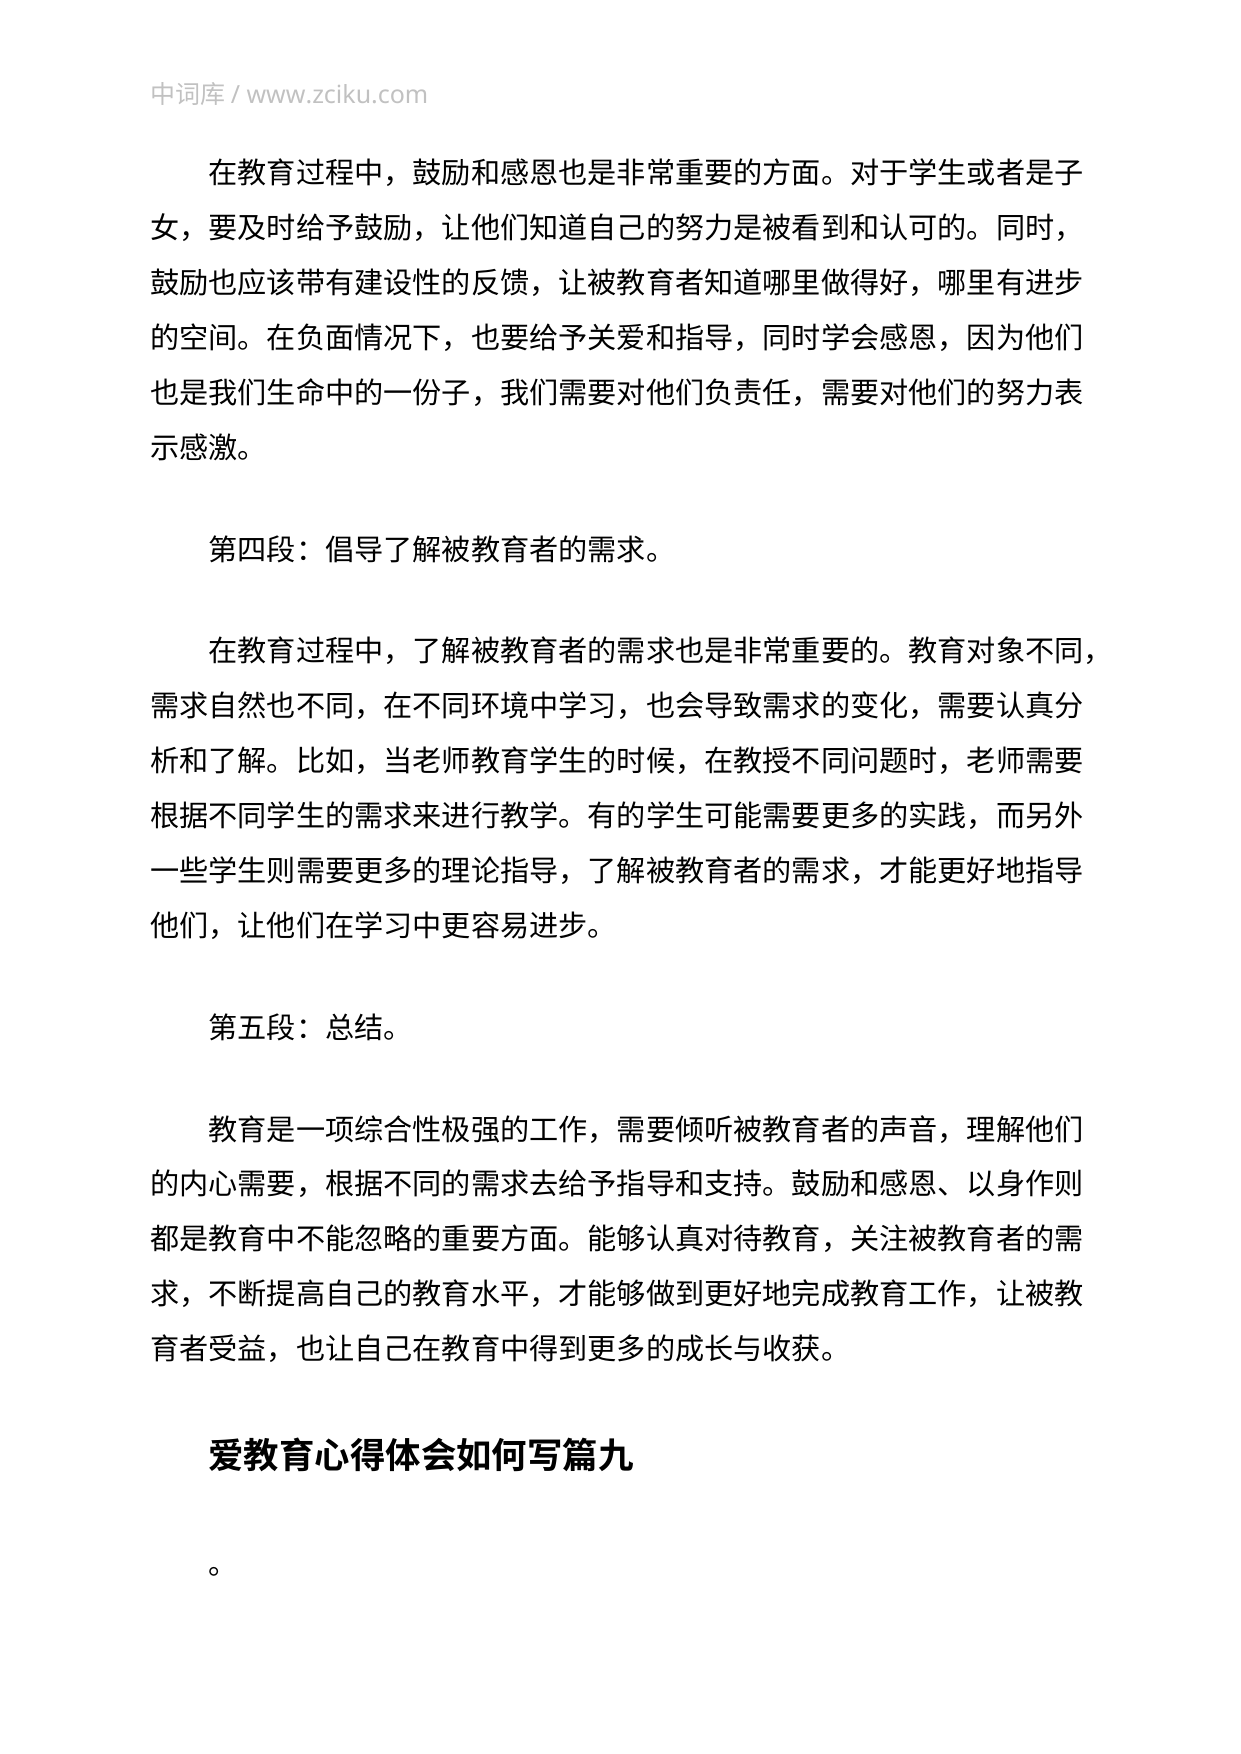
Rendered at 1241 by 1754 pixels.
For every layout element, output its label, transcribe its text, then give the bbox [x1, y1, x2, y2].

text 第四段：倡导了解被教育者的需求。 [150, 526, 1090, 568]
text 教育是一项综合性极强的工作，需要倾听被教育者的声音，理解他们的内心需要，根据不同的需求去给予指导和支持。鼓励和感恩、以身作则都是教育中不能忽略的重要方面。能够认真对待教育，关注被教育者的需求，不断提高自己的教育水平，才能够做到更好地完成教育工作，让被教育者受益，也让自己在教育中得到更多的成长与收获。 [150, 1106, 1090, 1368]
text 爱教育心得体会如何写篇九 [150, 1427, 1090, 1479]
text 在教育过程中，鼓励和感恩也是非常重要的方面。对于学生或者是子女，要及时给予鼓励，让他们知道自己的努力是被看到和认可的。同时，鼓励也应该带有建设性的反馈，让被教育者知道哪里做得好，哪里有进步的空间。在负面情况下，也要给予关爱和指导，同时学会感恩，因为他们也是我们生命中的一份子，我们需要对他们负责任，需要对他们的努力表示感激。 [150, 150, 1090, 467]
text 在教育过程中，了解被教育者的需求也是非常重要的。教育对象不同，需求自然也不同，在不同环境中学习，也会导致需求的变化，需要认真分析和了解。比如，当老师教育学生的时候，在教授不同问题时，老师需要根据不同学生的需求来进行教学。有的学生可能需要更多的实践，而另外一些学生则需要更多的理论指导，了解被教育者的需求，才能更好地指导他们，让他们在学习中更容易进步。 [150, 628, 1090, 945]
text 第五段：总结。 [150, 1004, 1090, 1047]
text 。 [150, 1541, 1090, 1583]
